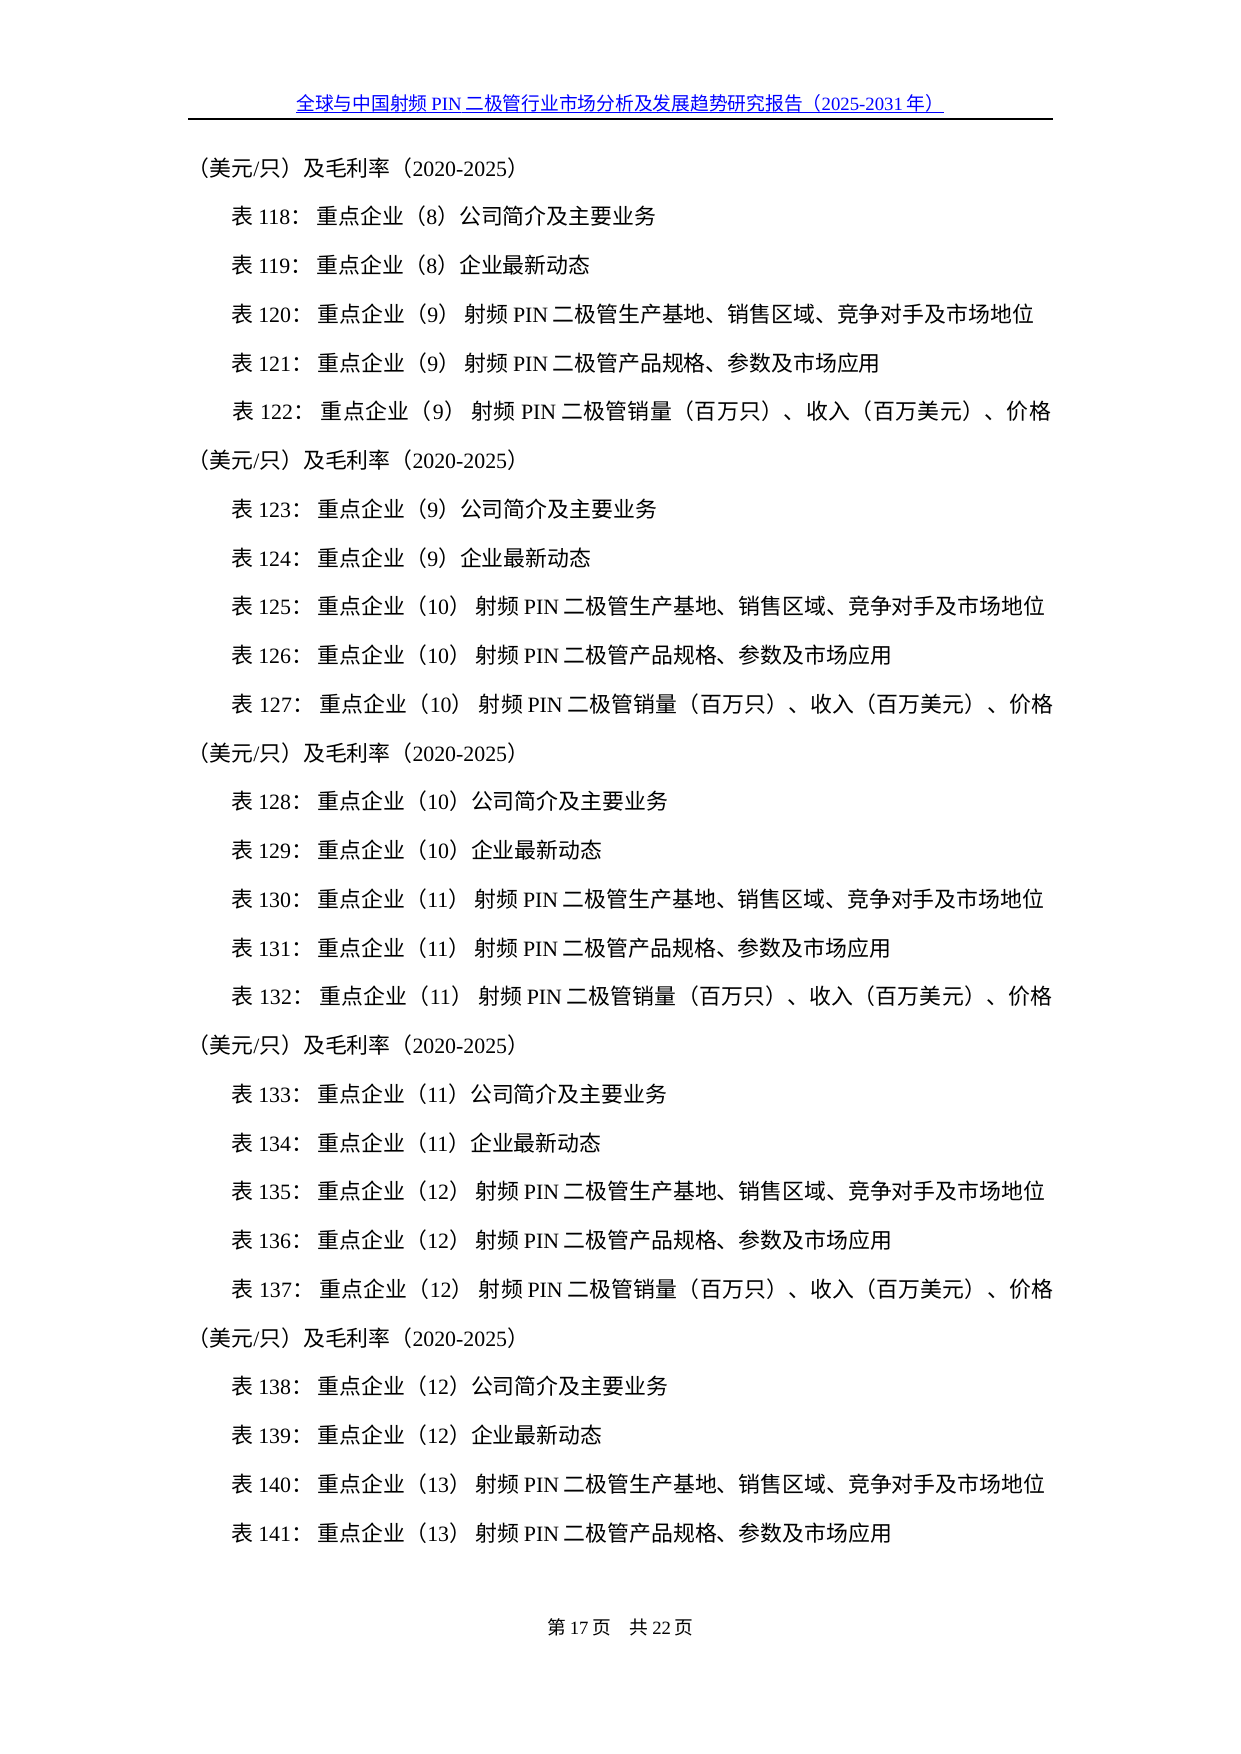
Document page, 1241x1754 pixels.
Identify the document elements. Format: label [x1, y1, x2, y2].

text [187, 150, 1053, 1548]
